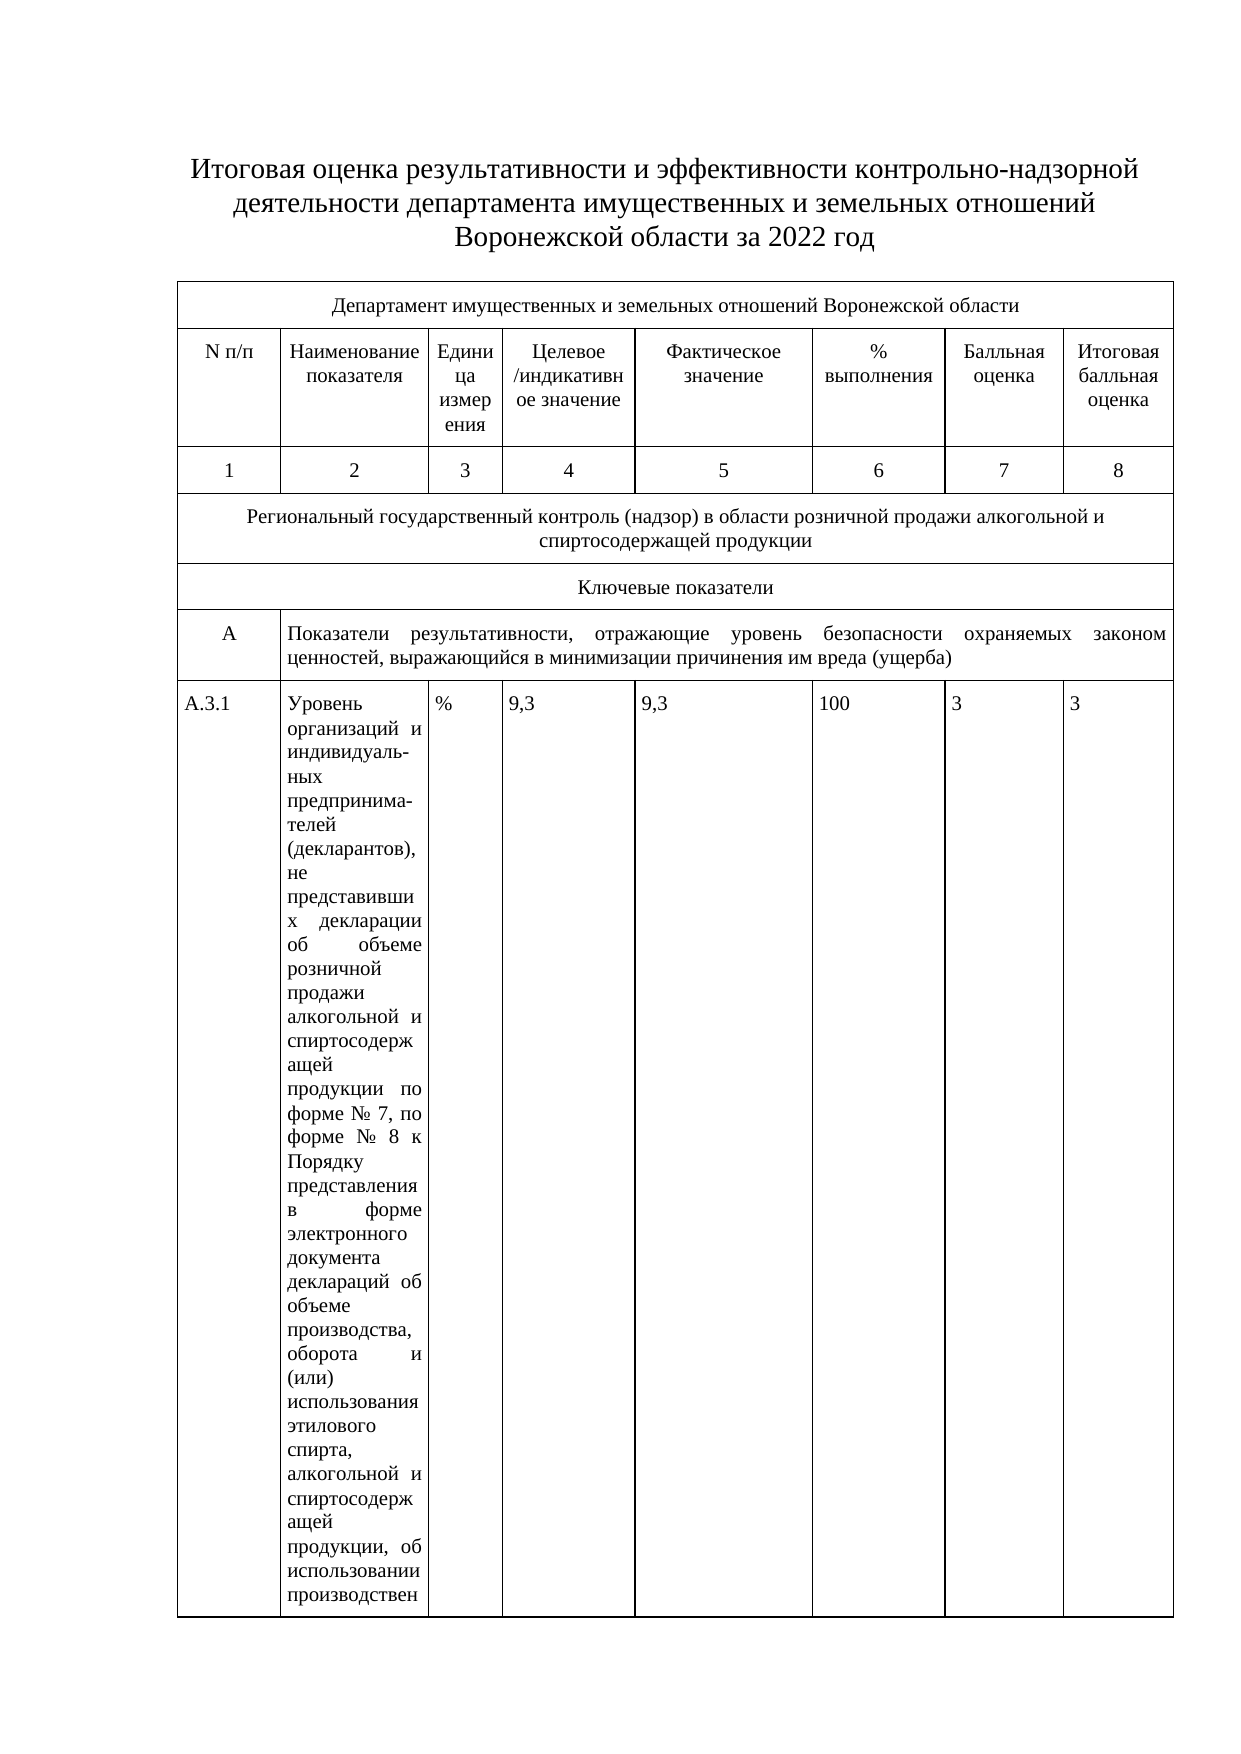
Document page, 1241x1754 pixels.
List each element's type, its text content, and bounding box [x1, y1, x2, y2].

table_cell А.3.1 [178, 681, 280, 1616]
table_cell Фактическое значение [636, 329, 812, 446]
table_cell % [429, 681, 502, 1616]
table_cell Целевое /индикативное значение [503, 329, 634, 446]
table_cell 2 [281, 447, 428, 492]
table_cell 4 [503, 447, 634, 492]
table_cell 3 [1064, 681, 1173, 1616]
table_cell 8 [1064, 447, 1173, 492]
table_cell 7 [946, 447, 1063, 492]
table_cell 3 [429, 447, 502, 492]
table_header Департамент имущественных и земельных отношений Воронежской области [178, 282, 1173, 328]
table_cell 5 [636, 447, 812, 492]
table_cell Итоговая балльная оценка [1064, 329, 1173, 446]
table_cell 9,3 [503, 681, 634, 1616]
table_cell 9,3 [636, 681, 812, 1616]
table_cell Ключевые показатели [178, 564, 1173, 609]
table_cell Единица измерения [429, 329, 502, 446]
table_cell % выполнения [813, 329, 944, 446]
table_cell А [178, 610, 280, 680]
table_cell 1 [178, 447, 280, 492]
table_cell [281, 681, 428, 1616]
table_cell Балльная оценка [946, 329, 1063, 446]
table_cell N п/п [178, 329, 280, 446]
table_cell 100 [813, 681, 944, 1616]
table_cell Региональный государственный контроль (надзор) в области розничной продажи алкогольной и спиртосодержащей продукции [178, 494, 1173, 563]
table_cell Показатели результативности, отражающие уровень безопасности охраняемых законом ценностей, выражающийся в минимизации причинения им вреда (ущерба) [281, 610, 1173, 680]
text Итоговая оценка результативности и эффективности контрольно-надзорной деятельности департамента имущественных и земельных отношений Воронежской области за 2022 год [177, 152, 1152, 252]
table_cell 3 [946, 681, 1063, 1616]
table_cell 6 [813, 447, 944, 492]
table_cell Наименование показателя [281, 329, 428, 446]
